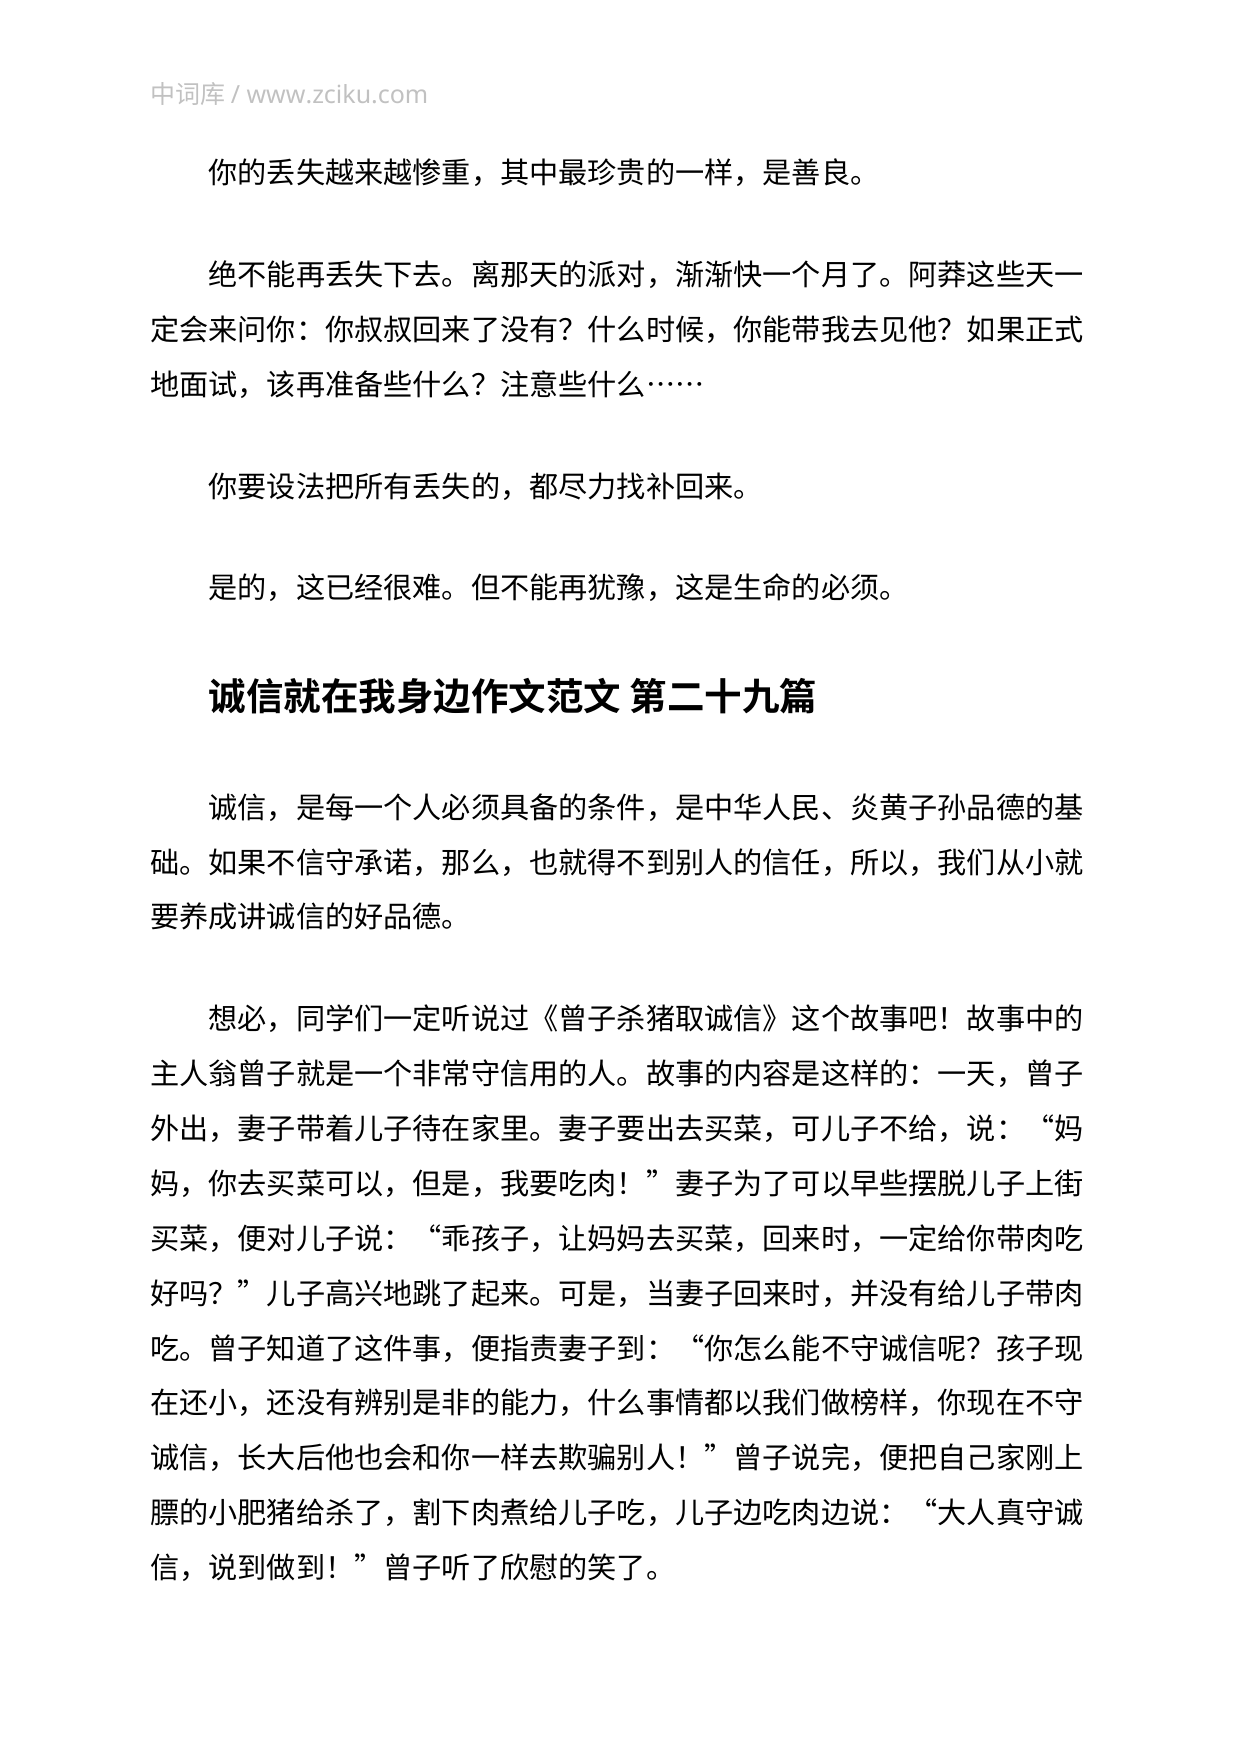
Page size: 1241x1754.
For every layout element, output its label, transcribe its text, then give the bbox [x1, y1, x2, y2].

text 你要设法把所有丢失的，都尽力找补回来。 [150, 463, 1090, 506]
text 诚信就在我身边作文范文 第二十九篇 [150, 667, 1090, 721]
text 你的丢失越来越惨重，其中最珍贵的一样，是善良。 [150, 150, 1090, 192]
text 想必，同学们一定听说过《曾子杀猪取诚信》这个故事吧！故事中的主人翁曾子就是一个非常守信用的人。故事的内容是这样的：一天，曾子外出，妻子带着儿子待在家里。妻子要出去买菜，可儿子不给，说：“妈妈，你去买菜可以，但是，我要吃肉！”妻子为了可以早些摆脱儿子上街买菜，便对儿子说：“乖孩子，让妈妈去买菜，回来时，一定给你带肉吃好吗？”儿子高兴地跳了起来。可是，当妻子回来时，并没有给儿子带肉吃。曾子知道了这件事，便指责妻子到：“你怎么能不守诚信呢？孩子现在还小，还没有辨别是非的能力，什么事情都以我们做榜样，你现在不守诚信，长大后他也会和你一样去欺骗别人！”曾子说完，便把自己家刚上膘的小肥猪给杀了，割下肉煮给儿子吃，儿子边吃肉边说：“大人真守诚信，说到做到！”曾子听了欣慰的笑了。 [150, 996, 1090, 1587]
text 是的，这已经很难。但不能再犹豫，这是生命的必须。 [150, 565, 1090, 607]
text 诚信，是每一个人必须具备的条件，是中华人民、炎黄子孙品德的基础。如果不信守承诺，那么，也就得不到别人的信任，所以，我们从小就要养成讲诚信的好品德。 [150, 784, 1090, 936]
text 绝不能再丢失下去。离那天的派对，渐渐快一个月了。阿莽这些天一定会来问你：你叔叔回来了没有？什么时候，你能带我去见他？如果正式地面试，该再准备些什么？注意些什么…… [150, 252, 1090, 404]
